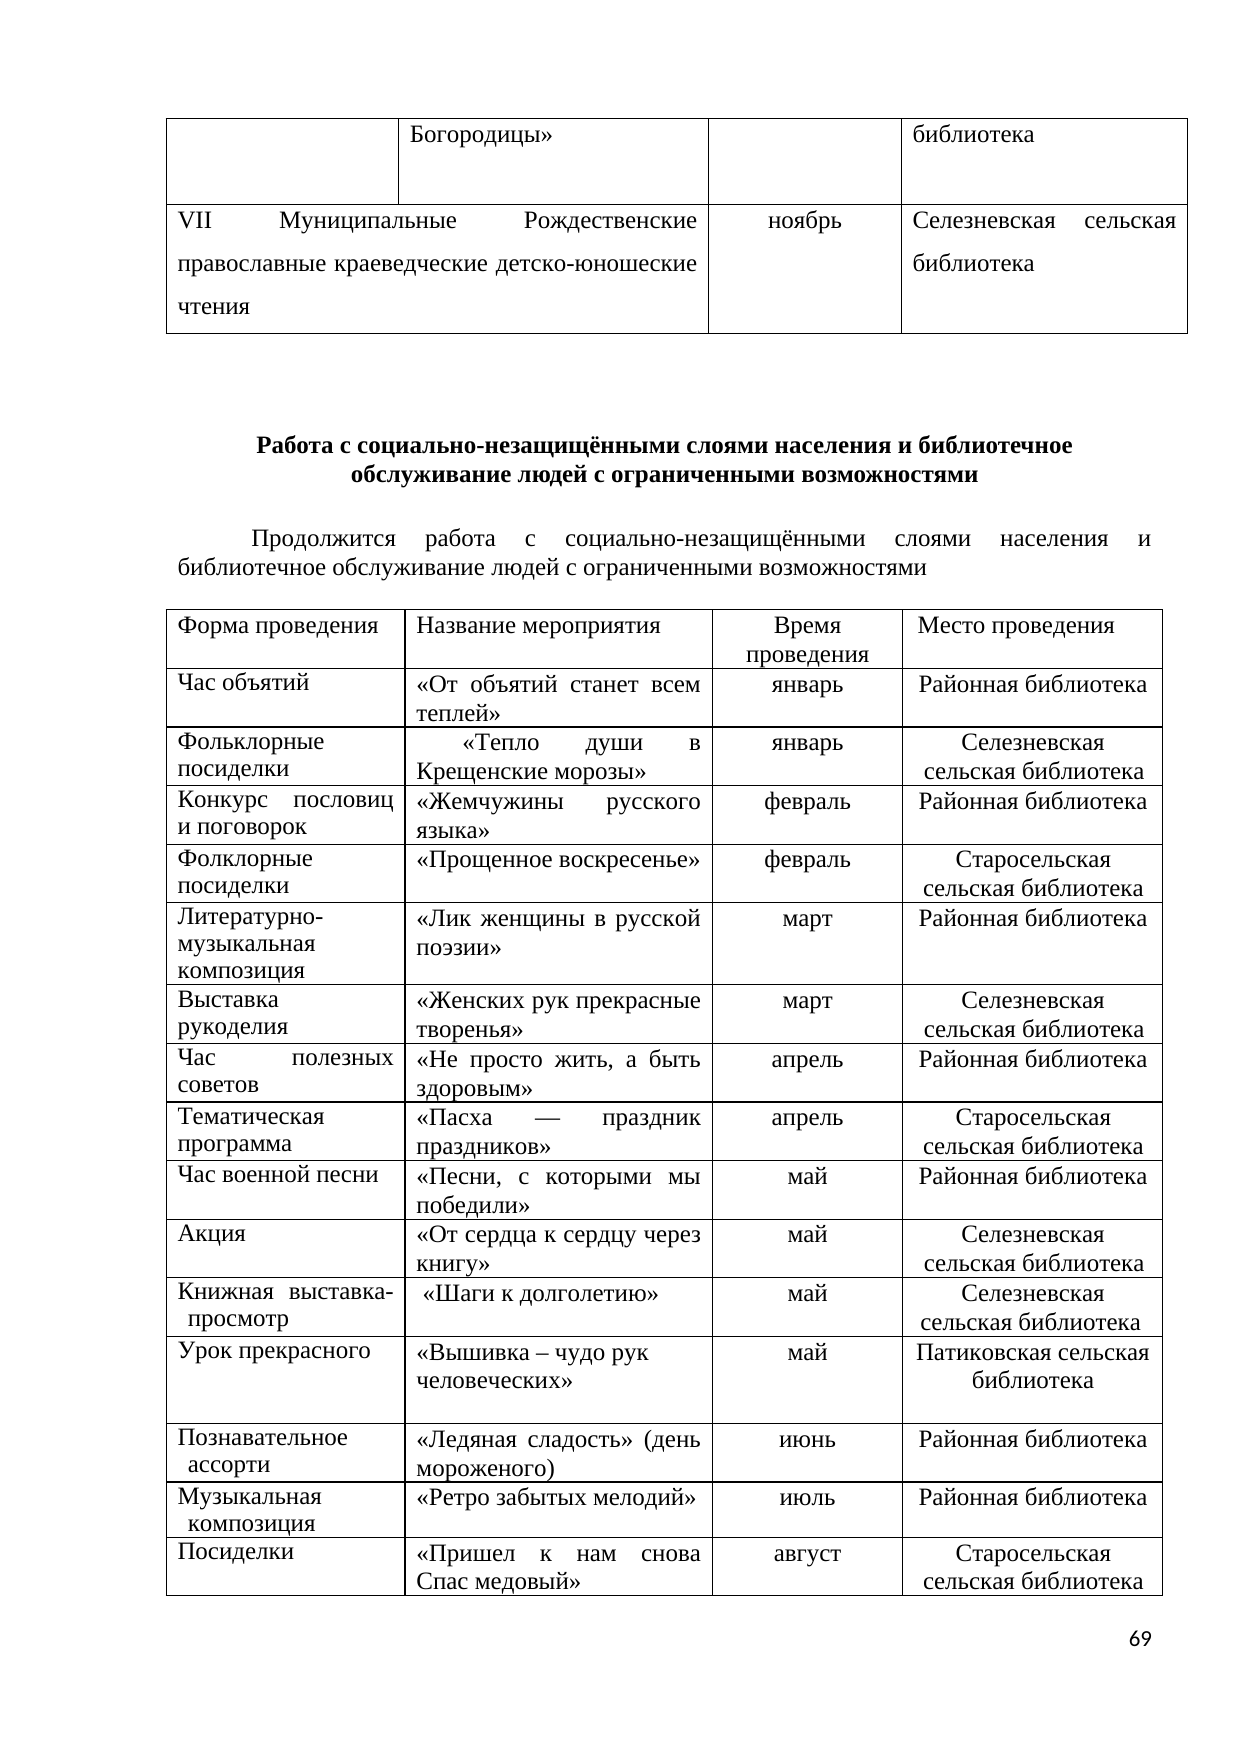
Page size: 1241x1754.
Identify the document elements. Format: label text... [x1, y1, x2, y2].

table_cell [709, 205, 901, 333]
subtitle Работа с социально-незащищёнными слоями населения и библиотечное обслуживание людей с ограниченными возможностями [177, 431, 1152, 488]
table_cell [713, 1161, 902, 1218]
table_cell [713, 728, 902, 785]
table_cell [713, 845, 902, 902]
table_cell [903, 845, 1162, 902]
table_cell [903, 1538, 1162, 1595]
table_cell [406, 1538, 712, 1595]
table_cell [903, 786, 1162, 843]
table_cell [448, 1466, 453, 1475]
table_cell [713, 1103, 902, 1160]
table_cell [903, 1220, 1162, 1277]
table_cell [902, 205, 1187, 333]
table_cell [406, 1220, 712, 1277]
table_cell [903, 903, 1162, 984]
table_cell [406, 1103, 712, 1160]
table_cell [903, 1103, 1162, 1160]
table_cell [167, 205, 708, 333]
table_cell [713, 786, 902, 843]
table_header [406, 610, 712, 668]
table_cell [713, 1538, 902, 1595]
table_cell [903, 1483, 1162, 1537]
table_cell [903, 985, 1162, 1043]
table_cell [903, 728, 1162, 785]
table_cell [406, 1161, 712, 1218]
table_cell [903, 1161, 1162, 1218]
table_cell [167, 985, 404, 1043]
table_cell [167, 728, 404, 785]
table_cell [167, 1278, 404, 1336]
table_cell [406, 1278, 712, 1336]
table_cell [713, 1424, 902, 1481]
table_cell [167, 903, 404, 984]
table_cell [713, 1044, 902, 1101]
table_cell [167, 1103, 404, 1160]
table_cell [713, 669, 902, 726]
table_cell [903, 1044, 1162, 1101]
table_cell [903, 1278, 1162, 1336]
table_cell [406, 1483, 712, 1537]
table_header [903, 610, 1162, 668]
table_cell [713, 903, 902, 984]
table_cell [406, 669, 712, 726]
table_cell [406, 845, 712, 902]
text Продолжится работа с социально-незащищёнными слоями населения и библиотечное обслуживание людей с ограниченными возможностями [177, 523, 1152, 581]
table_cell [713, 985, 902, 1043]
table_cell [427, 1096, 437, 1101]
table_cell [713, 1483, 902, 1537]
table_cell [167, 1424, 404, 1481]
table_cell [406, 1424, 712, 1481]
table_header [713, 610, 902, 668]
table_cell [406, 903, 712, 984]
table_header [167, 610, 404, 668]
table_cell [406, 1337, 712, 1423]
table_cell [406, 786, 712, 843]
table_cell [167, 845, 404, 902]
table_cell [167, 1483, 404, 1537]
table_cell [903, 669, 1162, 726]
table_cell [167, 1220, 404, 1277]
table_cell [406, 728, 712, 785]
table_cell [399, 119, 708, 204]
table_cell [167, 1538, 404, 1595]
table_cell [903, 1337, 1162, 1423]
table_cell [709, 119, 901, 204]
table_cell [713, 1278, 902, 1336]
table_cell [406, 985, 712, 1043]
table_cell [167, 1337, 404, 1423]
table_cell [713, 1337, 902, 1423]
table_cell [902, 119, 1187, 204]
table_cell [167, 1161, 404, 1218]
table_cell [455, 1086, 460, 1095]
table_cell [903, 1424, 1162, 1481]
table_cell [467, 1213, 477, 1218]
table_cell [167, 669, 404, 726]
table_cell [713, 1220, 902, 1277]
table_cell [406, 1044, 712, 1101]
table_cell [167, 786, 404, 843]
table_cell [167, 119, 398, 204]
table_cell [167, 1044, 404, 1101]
